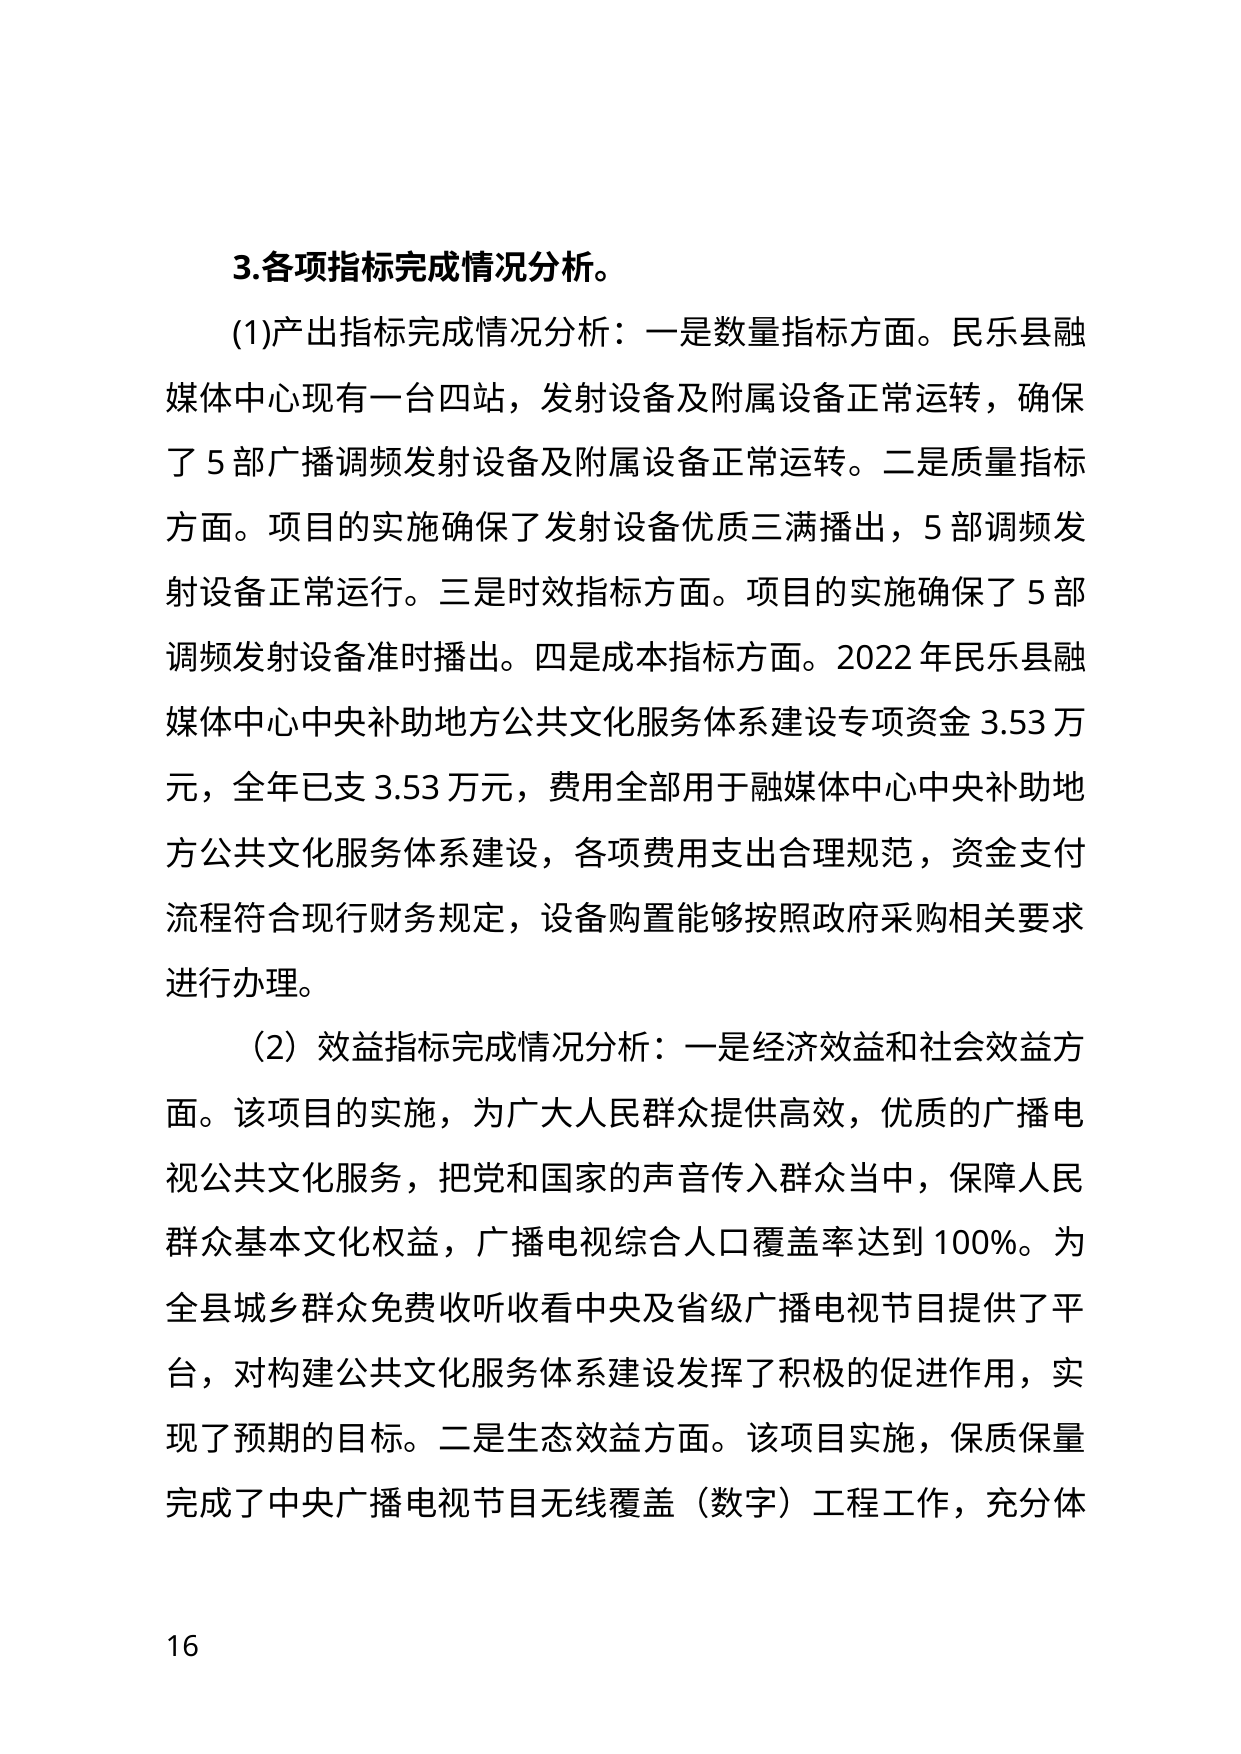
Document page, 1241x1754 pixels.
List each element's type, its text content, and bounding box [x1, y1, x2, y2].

text (1)产出指标完成情况分析：一是数量指标方面。民乐县融媒体中心现有一台四站，发射设备及附属设备正常运转，确保了5部广播调频发射设备及附属设备正常运转。二是质量指标方面。项目的实施确保了发射设备优质三满播出，5部调频发射设备正常运行。三是时效指标方面。项目的实施确保了5部调频发射设备准时播出。四是成本指标方面。2022年民乐县融媒体中心中央补助地方公共文化服务体系建设专项资金3.53万元，全年已支3.53万元，费用全部用于融媒体中心中央补助地方公共文化服务体系建设，各项费用支出合理规范，资金支付流程符合现行财务规定，设备购置能够按照政府采购相关要求进行办理。 [165, 298, 1087, 1013]
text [165, 1013, 1087, 1533]
text 3.各项指标完成情况分析。 [165, 233, 1087, 298]
